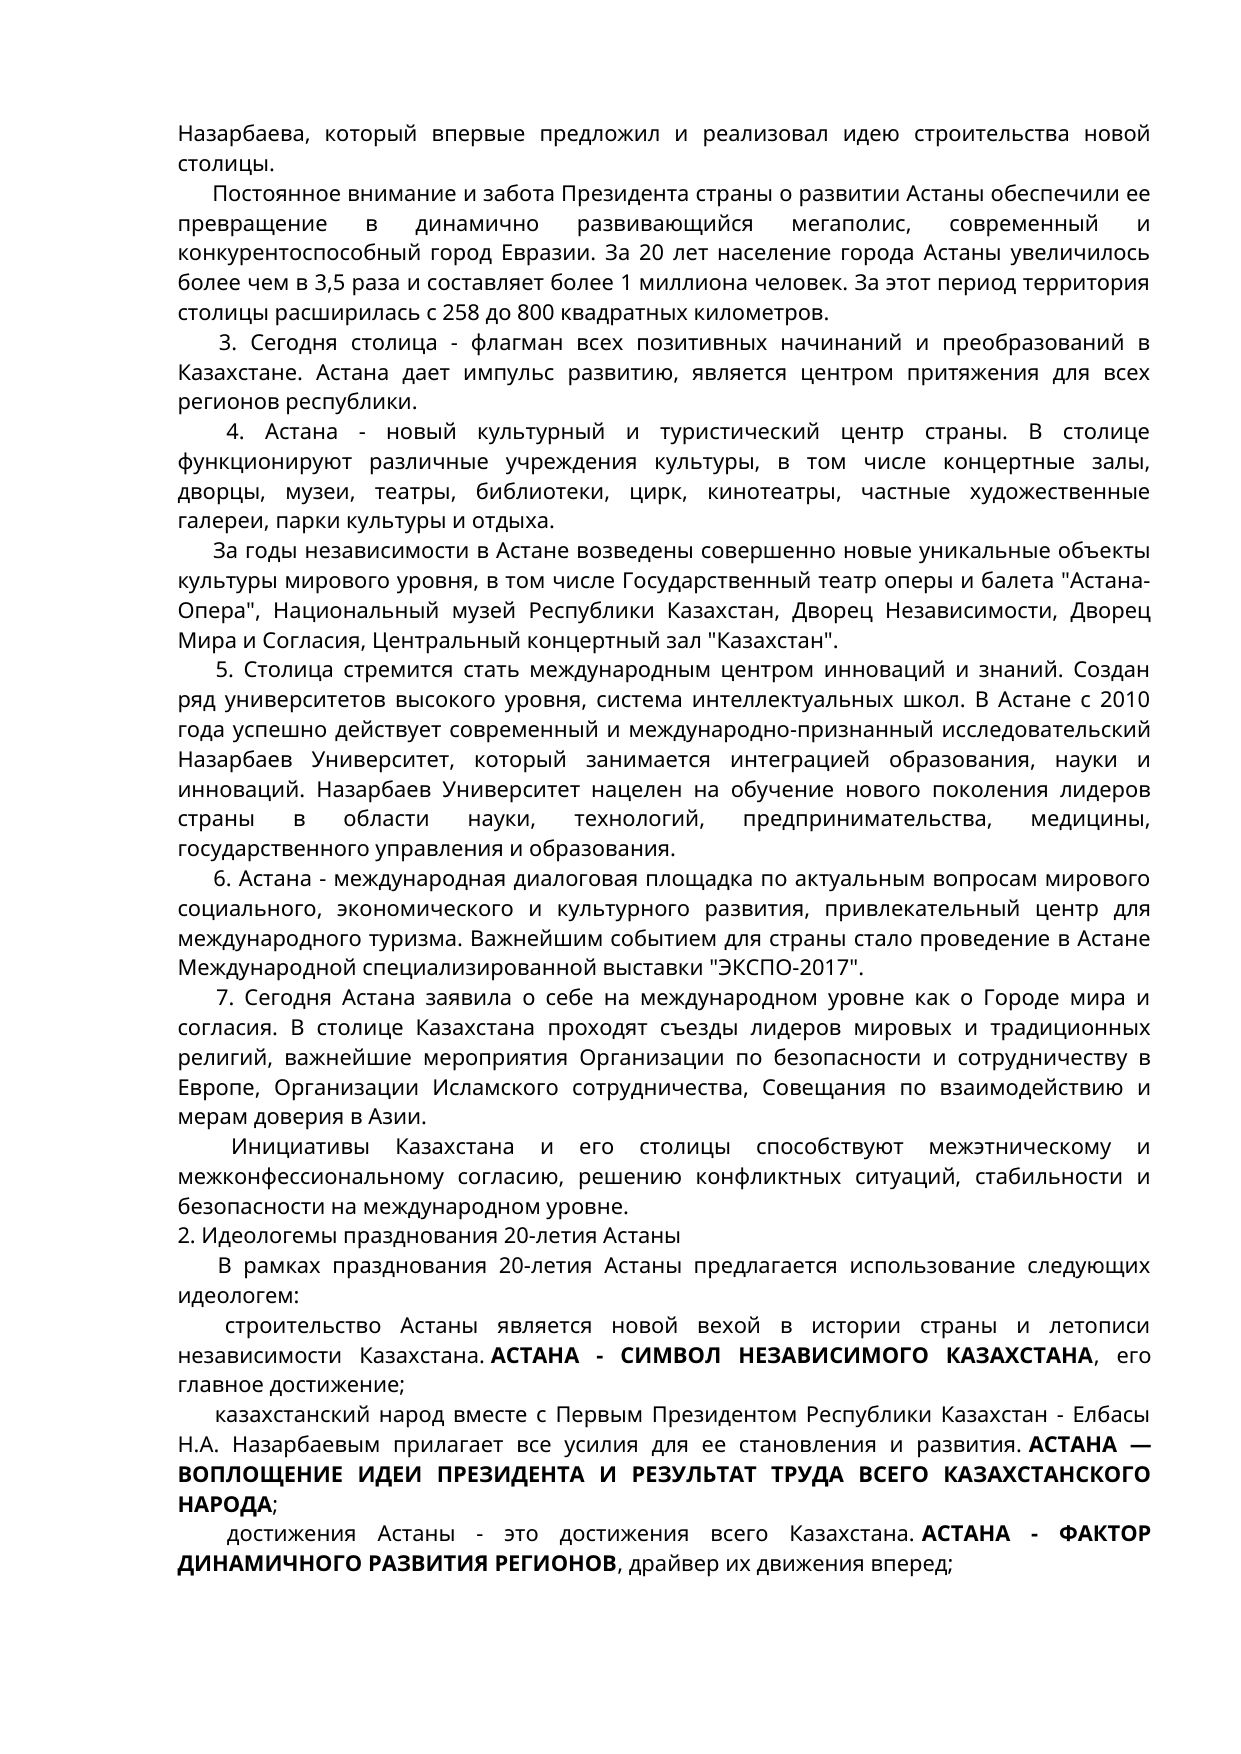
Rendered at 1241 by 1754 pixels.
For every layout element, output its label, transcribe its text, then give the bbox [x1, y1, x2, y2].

text 4. Астана - новый культурный и туристический центр страны. В столице функционируют различные учреждения культуры, в том числе концертные залы, дворцы, музеи, театры, библиотеки, цирк, кинотеатры, частные художественные галереи, парки культуры и отдыха. [177, 416, 1152, 535]
text 3. Сегодня столица - флагман всех позитивных начинаний и преобразований в Казахстане. Астана дает импульс развитию, является центром притяжения для всех регионов республики. [177, 327, 1152, 416]
text 7. Сегодня Астана заявила о себе на международном уровне как о Городе мира и согласия. В столице Казахстана проходят съезды лидеров мировых и традиционных религий, важнейшие мероприятия Организации по безопасности и сотрудничеству в Европе, Организации Исламского сотрудничества, Совещания по взаимодействию и мерам доверия в Азии. [177, 982, 1152, 1131]
text За годы независимости в Астане возведены совершенно новые уникальные объекты культуры мирового уровня, в том числе Государственный театр оперы и балета "Астана-Опера", Национальный музей Республики Казахстан, Дворец Независимости, Дворец Мира и Согласия, Центральный концертный зал "Казахстан". [177, 535, 1152, 654]
text 2. Идеологемы празднования 20-летия Астаны [177, 1220, 1152, 1250]
text 6. Астана - международная диалоговая площадка по актуальным вопросам мирового социального, экономического и культурного развития, привлекательный центр для международного туризма. Важнейшим событием для страны стало проведение в Астане Международной специализированной выставки "ЭКСПО-2017". [177, 863, 1152, 982]
text Постоянное внимание и забота Президента страны о развитии Астаны обеспечили ее превращение в динамично развивающийся мегаполис, современный и конкурентоспособный город Евразии. За 20 лет население города Астаны увеличилось более чем в 3,5 раза и составляет более 1 миллиона человек. За этот период территория столицы расширилась с 258 до 800 квадратных километров. [177, 178, 1152, 327]
text Инициативы Казахстана и его столицы способствуют межэтническому и межконфессиональному согласию, решению конфликтных ситуаций, стабильности и безопасности на международном уровне. [177, 1131, 1152, 1220]
text В рамках празднования 20-летия Астаны предлагается использование следующих идеологем: [177, 1250, 1152, 1310]
text казахстанский народ вместе с Первым Президентом Республики Казахстан - Елбасы Н.А. Назарбаевым прилагает все усилия для ее становления и развития. АСТАНА — ВОПЛОЩЕНИЕ ИДЕИ ПРЕЗИДЕНТА И РЕЗУЛЬТАТ ТРУДА ВСЕГО КАЗАХСТАНСКОГО НАРОДА; [177, 1399, 1152, 1518]
text строительство Астаны является новой вехой в истории страны и летописи независимости Казахстана. АСТАНА - СИМВОЛ НЕЗАВИСИМОГО КАЗАХСТАНА, его главное достижение; [177, 1310, 1152, 1399]
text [177, 118, 1152, 178]
text достижения Астаны - это достижения всего Казахстана. АСТАНА - ФАКТОР ДИНАМИЧНОГО РАЗВИТИЯ РЕГИОНОВ, драйвер их движения вперед; [177, 1518, 1152, 1578]
text 5. Столица стремится стать международным центром инноваций и знаний. Создан ряд университетов высокого уровня, система интеллектуальных школ. В Астане с 2010 года успешно действует современный и международно-признанный исследовательский Назарбаев Университет, который занимается интеграцией образования, науки и инноваций. Назарбаев Университет нацелен на обучение нового поколения лидеров страны в области науки, технологий, предпринимательства, медицины, государственного управления и образования. [177, 654, 1152, 863]
